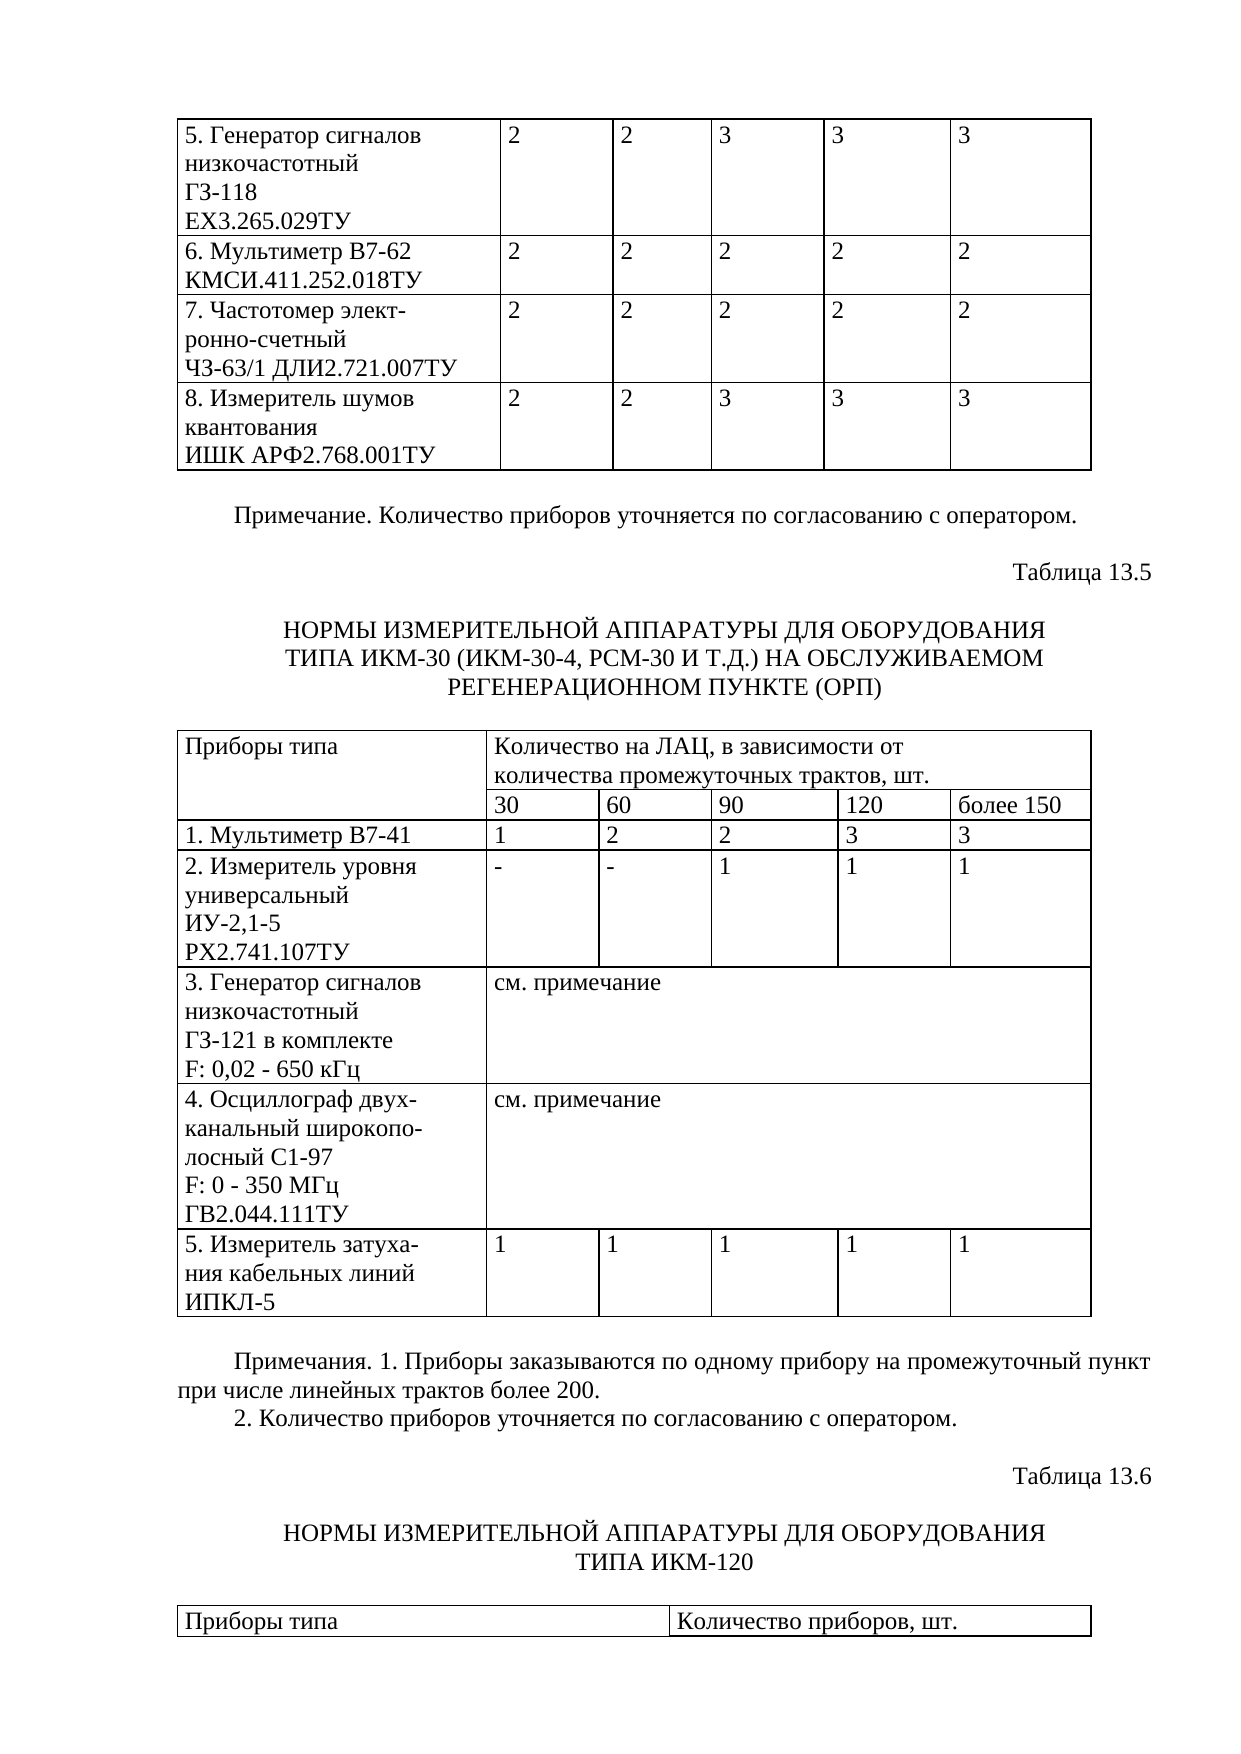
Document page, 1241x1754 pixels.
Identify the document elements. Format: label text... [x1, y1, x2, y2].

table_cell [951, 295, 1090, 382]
text Таблица 13.5 [177, 557, 1152, 586]
text НОРМЫ ИЗМЕРИТЕЛЬНОЙ АППАРАТУРЫ ДЛЯ ОБОРУДОВАНИЯ [177, 615, 1152, 643]
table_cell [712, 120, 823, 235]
text ТИПА ИКМ-30 (ИКМ-30-4, РСМ-30 И Т.Д.) НА ОБСЛУЖИВАЕМОМ [177, 643, 1152, 672]
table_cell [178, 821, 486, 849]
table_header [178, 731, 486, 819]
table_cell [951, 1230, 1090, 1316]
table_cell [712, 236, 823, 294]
text Примечание. Количество приборов уточняется по согласованию с оператором. [177, 500, 1152, 528]
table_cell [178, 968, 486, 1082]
text ТИПА ИКМ-120 [177, 1547, 1152, 1576]
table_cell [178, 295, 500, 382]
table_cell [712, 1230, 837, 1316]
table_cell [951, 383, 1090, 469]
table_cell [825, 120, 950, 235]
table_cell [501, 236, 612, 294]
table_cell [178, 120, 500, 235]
text Примечания. 1. Приборы заказываются по одному прибору на промежуточный пункт при числе линейных трактов более 200. [177, 1346, 1152, 1403]
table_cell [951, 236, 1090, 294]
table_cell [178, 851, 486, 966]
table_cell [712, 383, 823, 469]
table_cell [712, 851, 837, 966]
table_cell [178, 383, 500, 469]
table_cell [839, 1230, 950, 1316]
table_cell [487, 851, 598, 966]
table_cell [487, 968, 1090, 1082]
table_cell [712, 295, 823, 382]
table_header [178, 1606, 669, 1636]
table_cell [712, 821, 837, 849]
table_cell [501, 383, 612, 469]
text РЕГЕНЕРАЦИОННОМ ПУНКТЕ (ОРП) [177, 672, 1152, 701]
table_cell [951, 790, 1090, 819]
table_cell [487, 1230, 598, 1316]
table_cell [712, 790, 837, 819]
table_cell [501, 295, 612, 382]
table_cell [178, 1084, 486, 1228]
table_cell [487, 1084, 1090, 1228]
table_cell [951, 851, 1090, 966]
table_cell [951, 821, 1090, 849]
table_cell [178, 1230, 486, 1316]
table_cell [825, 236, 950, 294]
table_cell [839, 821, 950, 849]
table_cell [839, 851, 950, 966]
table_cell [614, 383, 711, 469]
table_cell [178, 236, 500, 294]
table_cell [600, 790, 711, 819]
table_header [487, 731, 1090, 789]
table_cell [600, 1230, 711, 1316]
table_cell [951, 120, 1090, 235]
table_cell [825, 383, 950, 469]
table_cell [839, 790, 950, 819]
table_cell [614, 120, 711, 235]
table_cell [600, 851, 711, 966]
text 2. Количество приборов уточняется по согласованию с оператором. [177, 1403, 1152, 1432]
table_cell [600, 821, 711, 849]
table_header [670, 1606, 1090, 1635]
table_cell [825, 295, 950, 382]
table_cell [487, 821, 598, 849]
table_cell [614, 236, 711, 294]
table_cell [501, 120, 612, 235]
text Таблица 13.6 [177, 1461, 1152, 1490]
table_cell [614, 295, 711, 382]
text НОРМЫ ИЗМЕРИТЕЛЬНОЙ АППАРАТУРЫ ДЛЯ ОБОРУДОВАНИЯ [177, 1518, 1152, 1547]
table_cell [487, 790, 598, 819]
